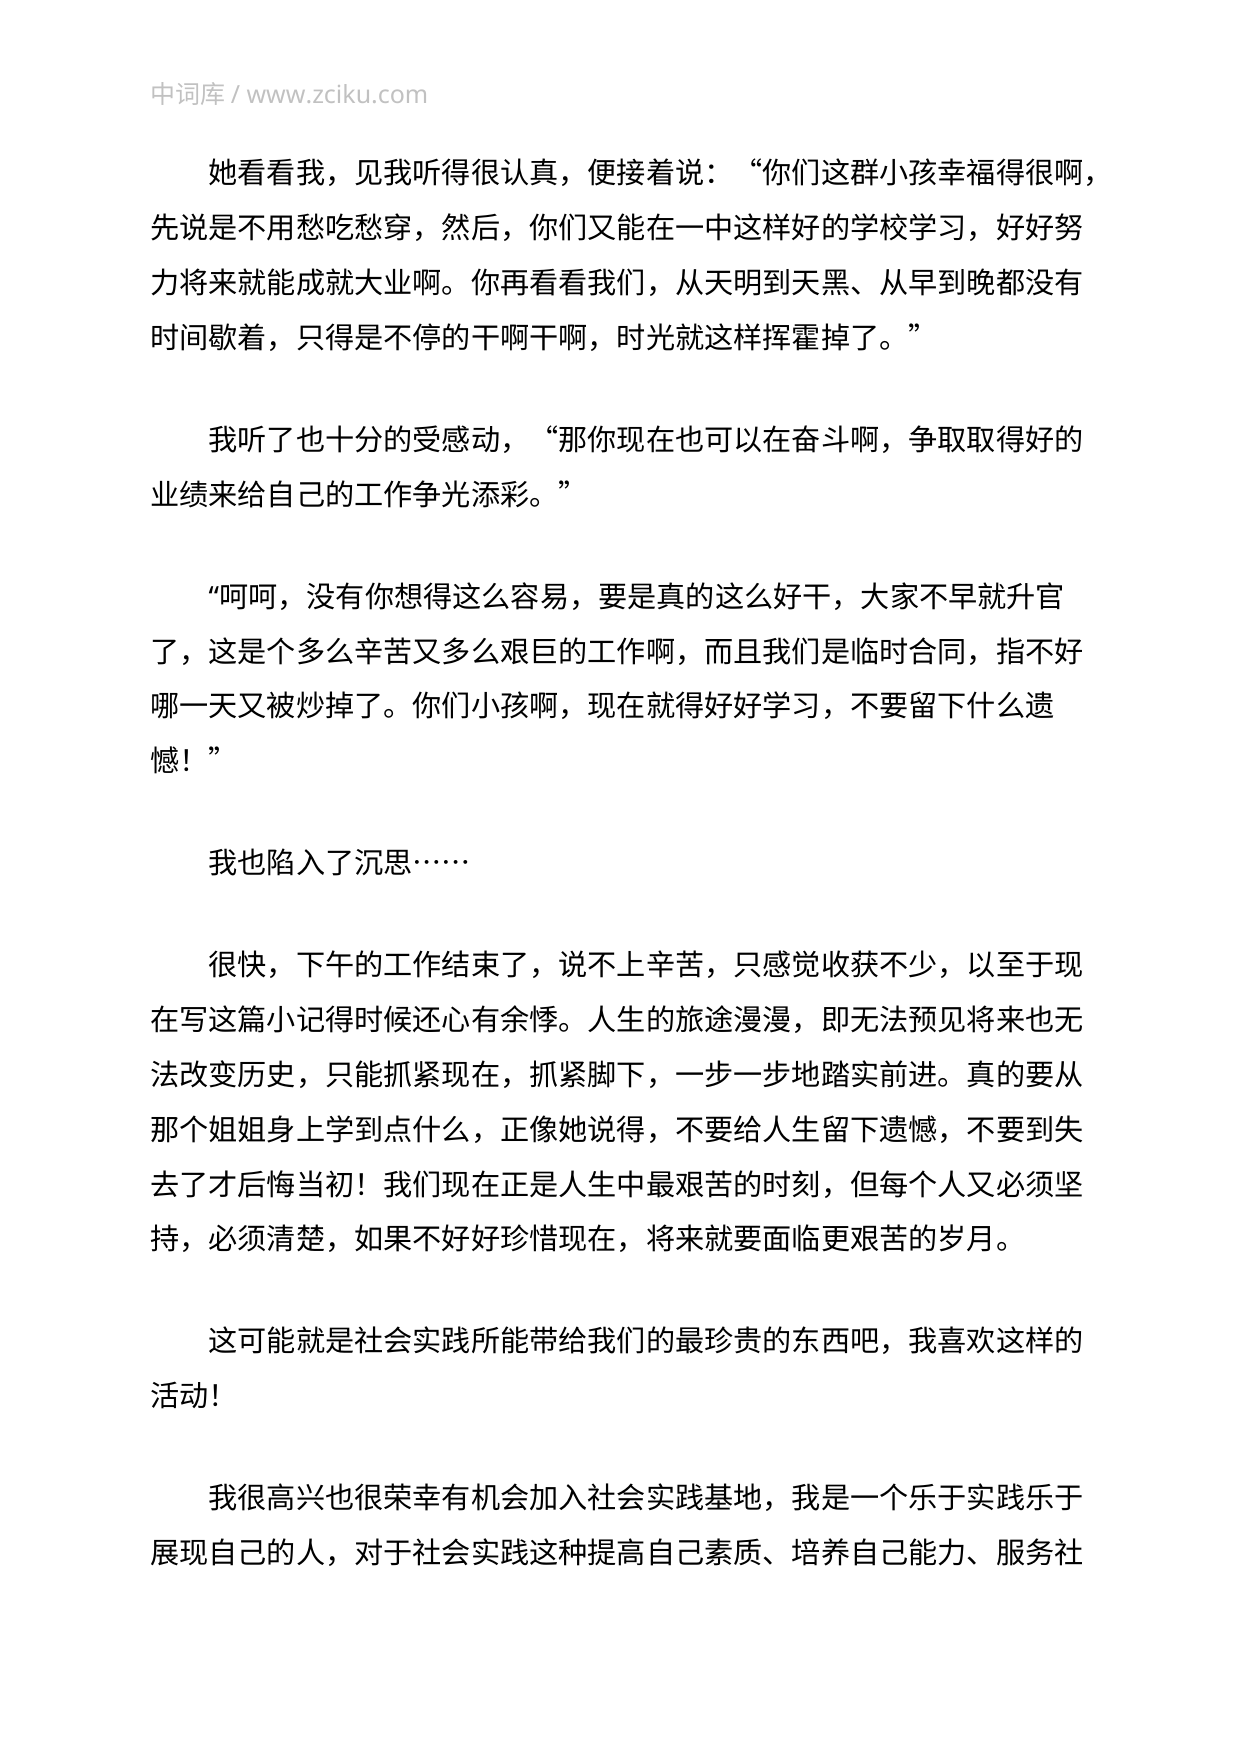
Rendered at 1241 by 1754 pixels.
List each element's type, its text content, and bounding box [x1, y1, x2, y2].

text 我听了也十分的受感动，“那你现在也可以在奋斗啊，争取取得好的业绩来给自己的工作争光添彩。” [150, 416, 1090, 514]
text 我也陷入了沉思…… [150, 840, 1090, 882]
text 她看看我，见我听得很认真，便接着说：“你们这群小孩幸福得很啊，先说是不用愁吃愁穿，然后，你们又能在一中这样好的学校学习，好好努力将来就能成就大业啊。你再看看我们，从天明到天黑、从早到晚都没有时间歇着，只得是不停的干啊干啊，时光就这样挥霍掉了。” [150, 150, 1090, 357]
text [150, 1474, 1090, 1572]
text 很快，下午的工作结束了，说不上辛苦，只感觉收获不少，以至于现在写这篇小记得时候还心有余悸。人生的旅途漫漫，即无法预见将来也无法改变历史，只能抓紧现在，抓紧脚下，一步一步地踏实前进。真的要从那个姐姐身上学到点什么，正像她说得，不要给人生留下遗憾，不要到失去了才后悔当初！我们现在正是人生中最艰苦的时刻，但每个人又必须坚持，必须清楚，如果不好好珍惜现在，将来就要面临更艰苦的岁月。 [150, 941, 1090, 1258]
text 这可能就是社会实践所能带给我们的最珍贵的东西吧，我喜欢这样的活动！ [150, 1318, 1090, 1415]
text “呵呵，没有你想得这么容易，要是真的这么好干，大家不早就升官了，这是个多么辛苦又多么艰巨的工作啊，而且我们是临时合同，指不好哪一天又被炒掉了。你们小孩啊，现在就得好好学习，不要留下什么遗憾！” [150, 573, 1090, 780]
